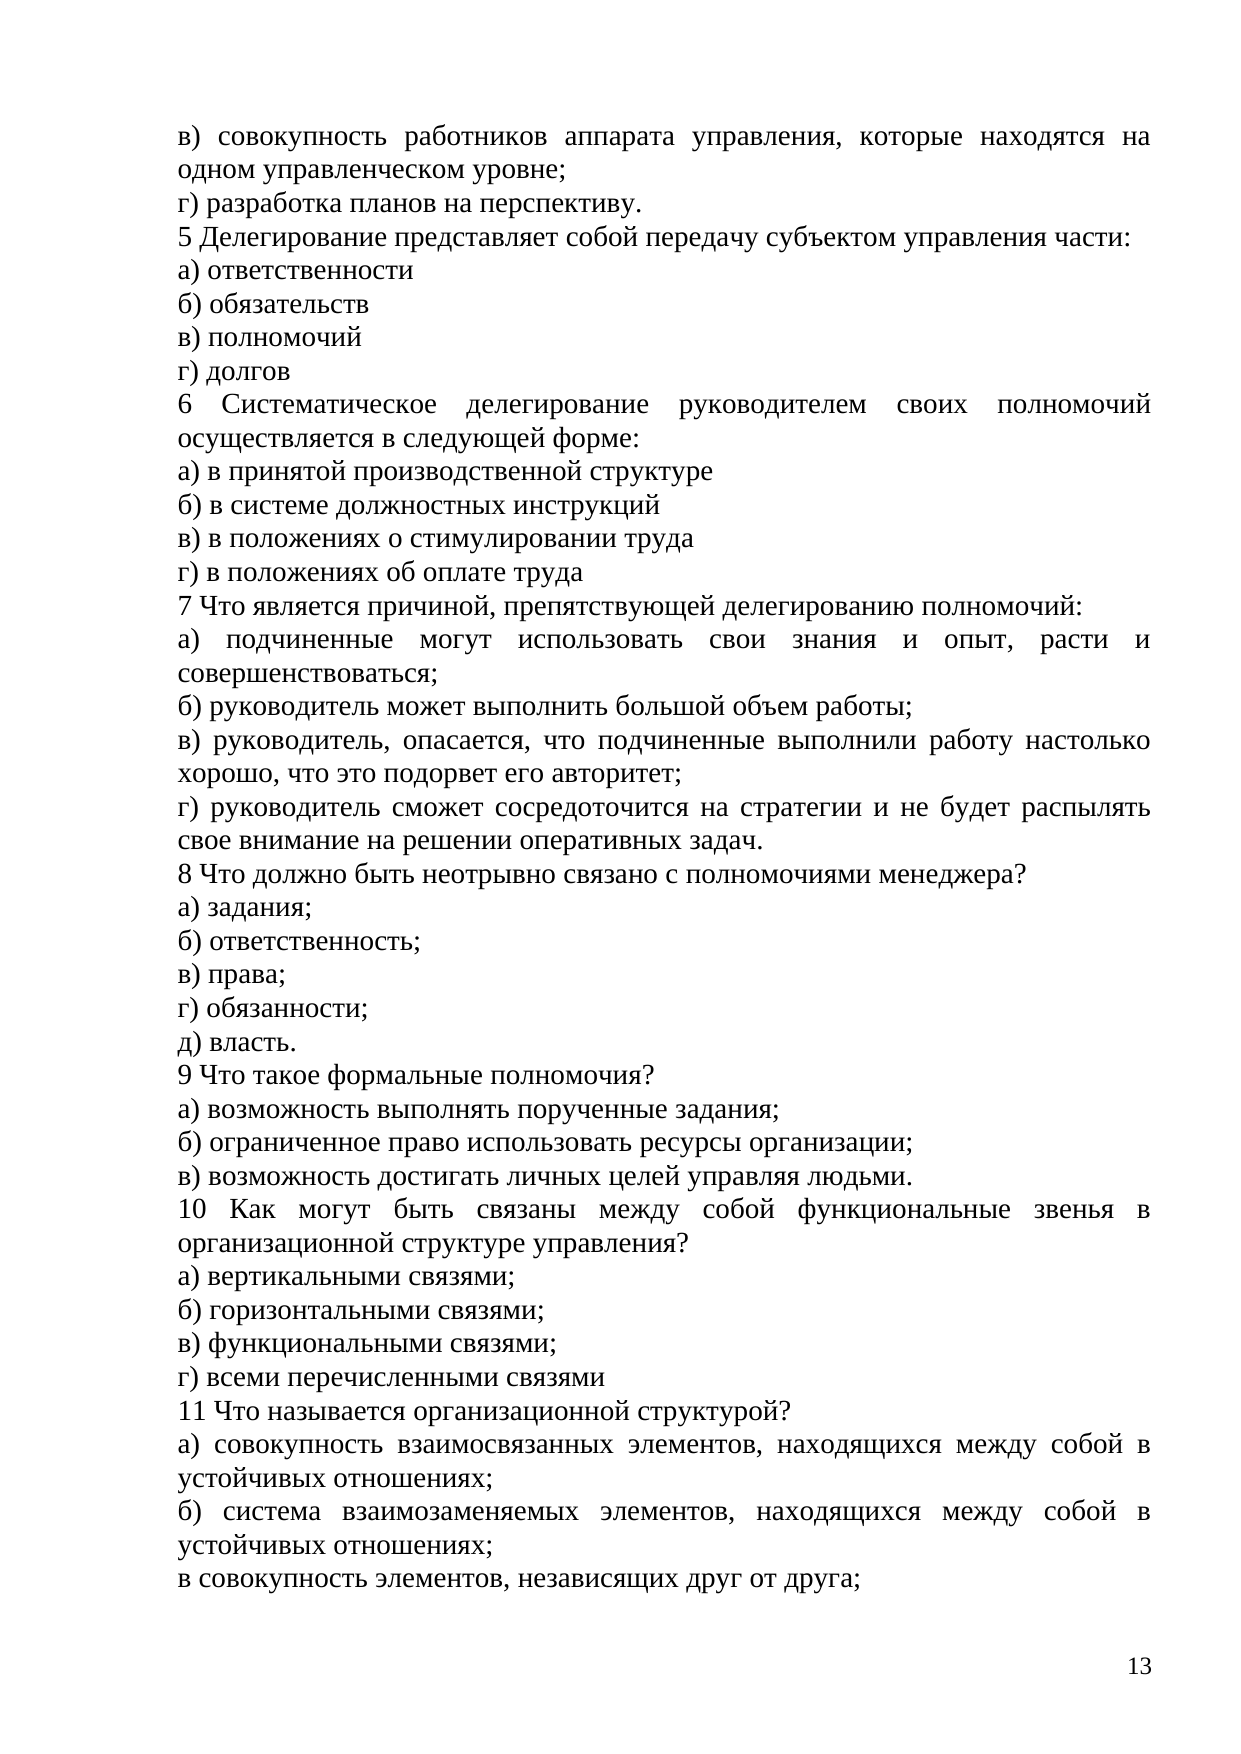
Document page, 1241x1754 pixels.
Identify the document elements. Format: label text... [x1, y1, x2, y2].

text а) ответственности [177, 252, 1152, 286]
text в) возможность достигать личных целей управляя людьми. [177, 1158, 1152, 1191]
text а) возможность выполнять порученные задания; [177, 1091, 1152, 1124]
text 9 Что такое формальные полномочия? [177, 1057, 1152, 1091]
text б) горизонтальными связями; [177, 1292, 1152, 1326]
text б) ответственность; [177, 923, 1152, 957]
text в) совокупность работников аппарата управления, которые находятся на одном управленческом уровне; [177, 118, 1152, 185]
text а) задания; [177, 889, 1152, 923]
text 5 Делегирование представляет собой передачу субъектом управления части: [177, 219, 1152, 252]
text 6 Систематическое делегирование руководителем своих полномочий осуществляется в следующей форме: [177, 386, 1152, 453]
text д) власть. [177, 1024, 1152, 1057]
text в совокупность элементов, независящих друг от друга; [177, 1560, 1152, 1594]
text б) руководитель может выполнить большой объем работы; [177, 688, 1152, 722]
text б) в системе должностных инструкций [177, 487, 1152, 521]
text г) долгов [177, 353, 1152, 386]
text г) обязанности; [177, 990, 1152, 1024]
text 8 Что должно быть неотрывно связано с полномочиями менеджера? [177, 856, 1152, 889]
text г) разработка планов на перспективу. [177, 185, 1152, 219]
text в) функциональными связями; [177, 1326, 1152, 1359]
text б) ограниченное право использовать ресурсы организации; [177, 1124, 1152, 1158]
text г) руководитель сможет сосредоточится на стратегии и не будет распылять свое внимание на решении оперативных задач. [177, 789, 1152, 856]
text в) руководитель, опасается, что подчиненные выполнили работу настолько хорошо, что это подорвет его авторитет; [177, 722, 1152, 789]
text 10 Как могут быть связаны между собой функциональные звенья в организационной структуре управления? [177, 1191, 1152, 1258]
text в) права; [177, 957, 1152, 990]
text 11 Что называется организационной структурой? [177, 1393, 1152, 1426]
text г) в положениях об оплате труда [177, 554, 1152, 588]
text в) полномочий [177, 319, 1152, 353]
text 7 Что является причиной, препятствующей делегированию полномочий: [177, 588, 1152, 621]
text а) подчиненные могут использовать свои знания и опыт, расти и совершенствоваться; [177, 621, 1152, 688]
text б) обязательств [177, 286, 1152, 319]
text а) в принятой производственной структуре [177, 453, 1152, 487]
text а) совокупность взаимосвязанных элементов, находящихся между собой в устойчивых отношениях; [177, 1426, 1152, 1493]
text б) система взаимозаменяемых элементов, находящихся между собой в устойчивых отношениях; [177, 1493, 1152, 1560]
text г) всеми перечисленными связями [177, 1359, 1152, 1393]
text а) вертикальными связями; [177, 1258, 1152, 1292]
text в) в положениях о стимулировании труда [177, 521, 1152, 554]
